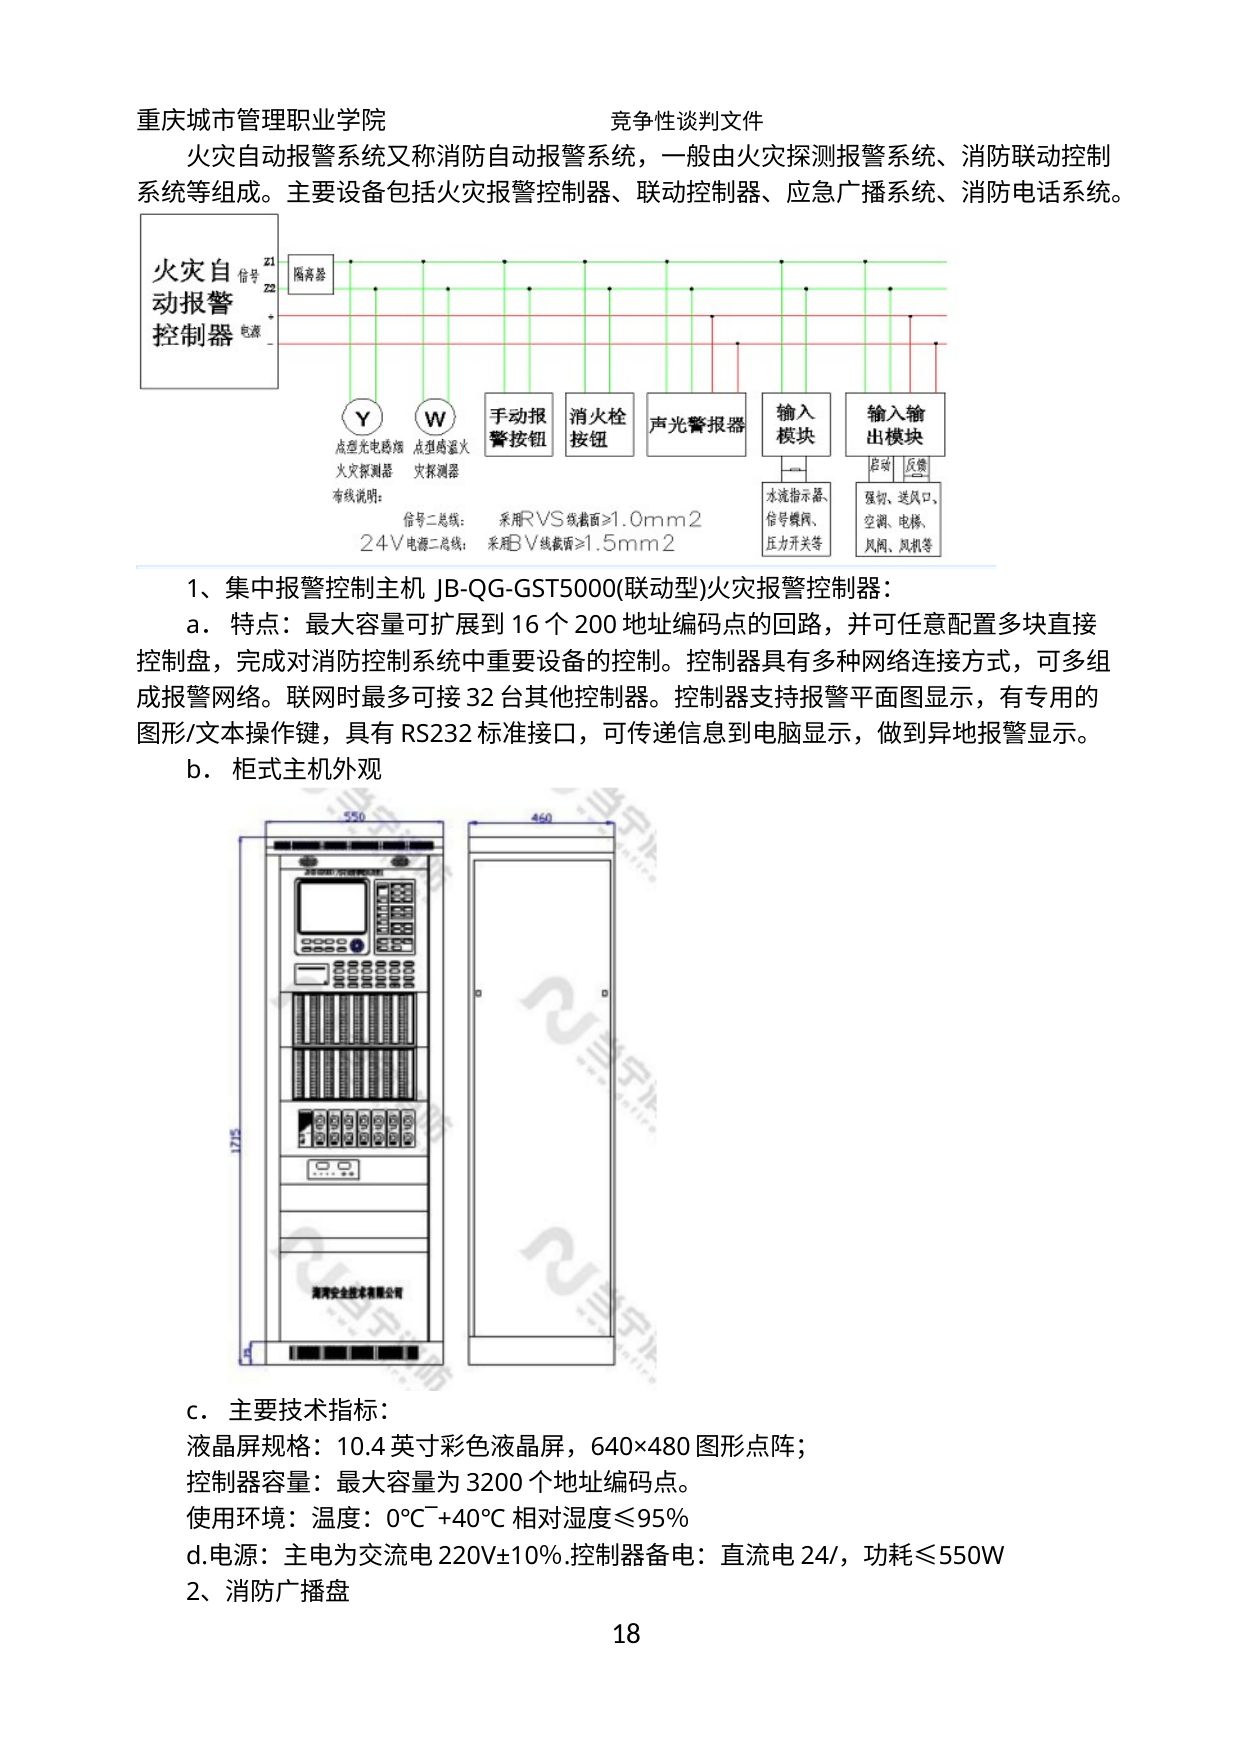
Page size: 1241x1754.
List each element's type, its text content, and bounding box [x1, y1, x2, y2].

text a． 特点：最大容量可扩展到16个200地址编码点的回路，并可任意配置多块直接控制盘，完成对消防控制系统中重要设备的控制。控制器具有多种网络连接方式，可多组成报警网络。联网时最多可接32台其他控制器。控制器支持报警平面图显示，有专用的图形/文本操作键，具有RS232标准接口，可传递信息到电脑显示，做到异地报警显示。 [136, 605, 1116, 750]
text 火灾自动报警系统又称消防自动报警系统，一般由火灾探测报警系统、消防联动控制系统等组成。主要设备包括火灾报警控制器、联动控制器、应急广播系统、消防电话系统。 [136, 137, 1116, 209]
text c． 主要技术指标： [136, 1390, 1116, 1426]
text 液晶屏规格：10.4英寸彩色液晶屏，640×480图形点阵； [136, 1426, 1116, 1463]
text b． 柜式主机外观 [136, 750, 1116, 786]
text 控制器容量：最大容量为3200个地址编码点。 [136, 1463, 1116, 1499]
picture [135, 209, 997, 569]
text 使用环境：温度：0℃¯+40℃ 相对湿度≤95％ [136, 1499, 1116, 1535]
text 2、消防广播盘 [136, 1571, 1116, 1608]
text d.电源：主电为交流电220V±10％.控制器备电：直流电24/，功耗≤550W [136, 1535, 1116, 1571]
picture [194, 786, 657, 1391]
text 1、集中报警控制主机 JB-QG-GST5000(联动型)火灾报警控制器： [136, 568, 1116, 605]
